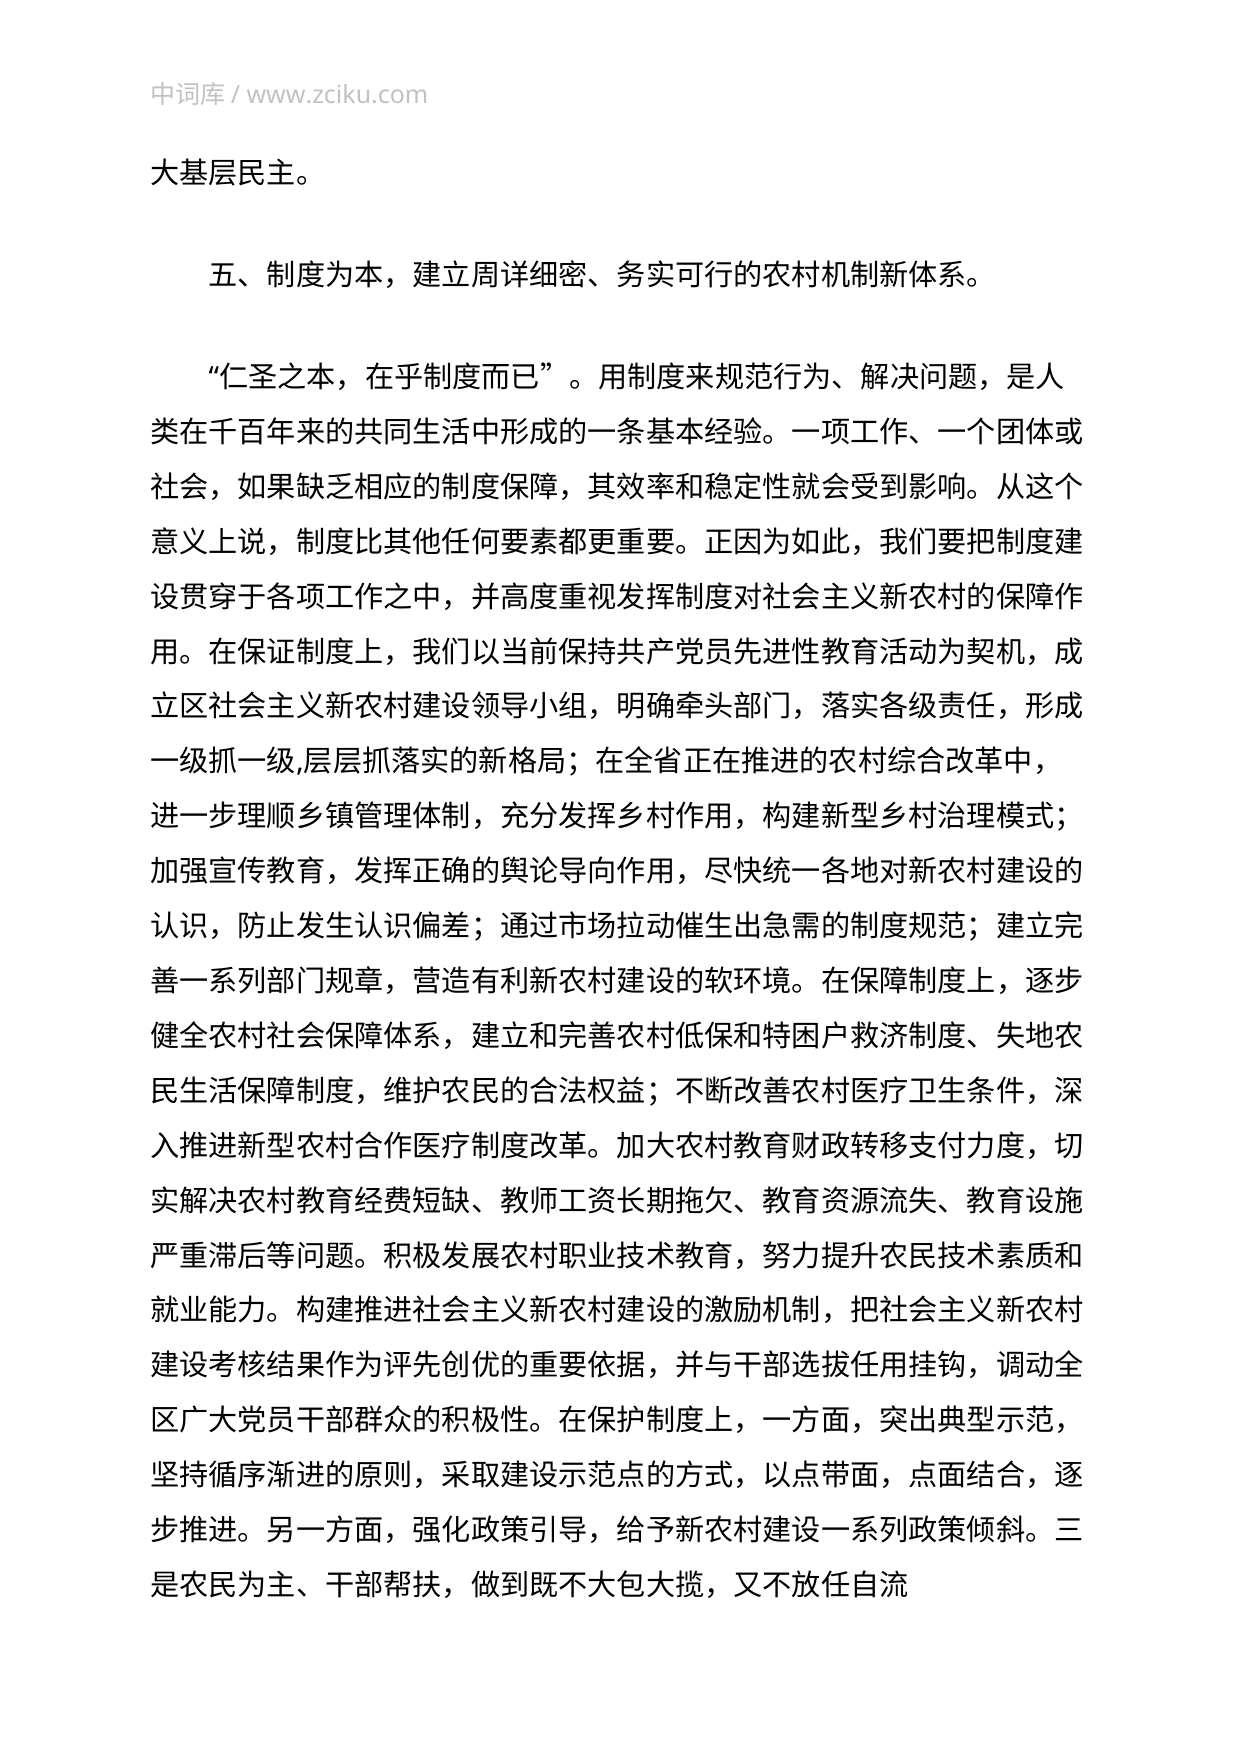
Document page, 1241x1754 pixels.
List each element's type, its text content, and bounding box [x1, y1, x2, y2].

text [150, 150, 1090, 192]
text “仁圣之本，在乎制度而已”。用制度来规范行为、解决问题，是人类在千百年来的共同生活中形成的一条基本经验。一项工作、一个团体或社会，如果缺乏相应的制度保障，其效率和稳定性就会受到影响。从这个意义上说，制度比其他任何要素都更重要。正因为如此，我们要把制度建设贯穿于各项工作之中，并高度重视发挥制度对社会主义新农村的保障作用。在保证制度上，我们以当前保持共产党员先进性教育活动为契机，成立区社会主义新农村建设领导小组，明确牵头部门，落实各级责任，形成一级抓一级,层层抓落实的新格局；在全省正在推进的农村综合改革中，进一步理顺乡镇管理体制，充分发挥乡村作用，构建新型乡村治理模式；加强宣传教育，发挥正确的舆论导向作用，尽快统一各地对新农村建设的认识，防止发生认识偏差；通过市场拉动催生出急需的制度规范；建立完善一系列部门规章，营造有利新农村建设的软环境。在保障制度上，逐步健全农村社会保障体系，建立和完善农村低保和特困户救济制度、失地农民生活保障制度，维护农民的合法权益；不断改善农村医疗卫生条件，深入推进新型农村合作医疗制度改革。加大农村教育财政转移支付力度，切实解决农村教育经费短缺、教师工资长期拖欠、教育资源流失、教育设施严重滞后等问题。积极发展农村职业技术教育，努力提升农民技术素质和就业能力。构建推进社会主义新农村建设的激励机制，把社会主义新农村建设考核结果作为评先创优的重要依据，并与干部选拔任用挂钩，调动全区广大党员干部群众的积极性。在保护制度上，一方面，突出典型示范，坚持循序渐进的原则，采取建设示范点的方式，以点带面，点面结合，逐步推进。另一方面，强化政策引导，给予新农村建设一系列政策倾斜。三是农民为主、干部帮扶，做到既不大包大揽，又不放任自流 [150, 353, 1090, 1604]
text 五、制度为本，建立周详细密、务实可行的农村机制新体系。 [150, 252, 1090, 294]
